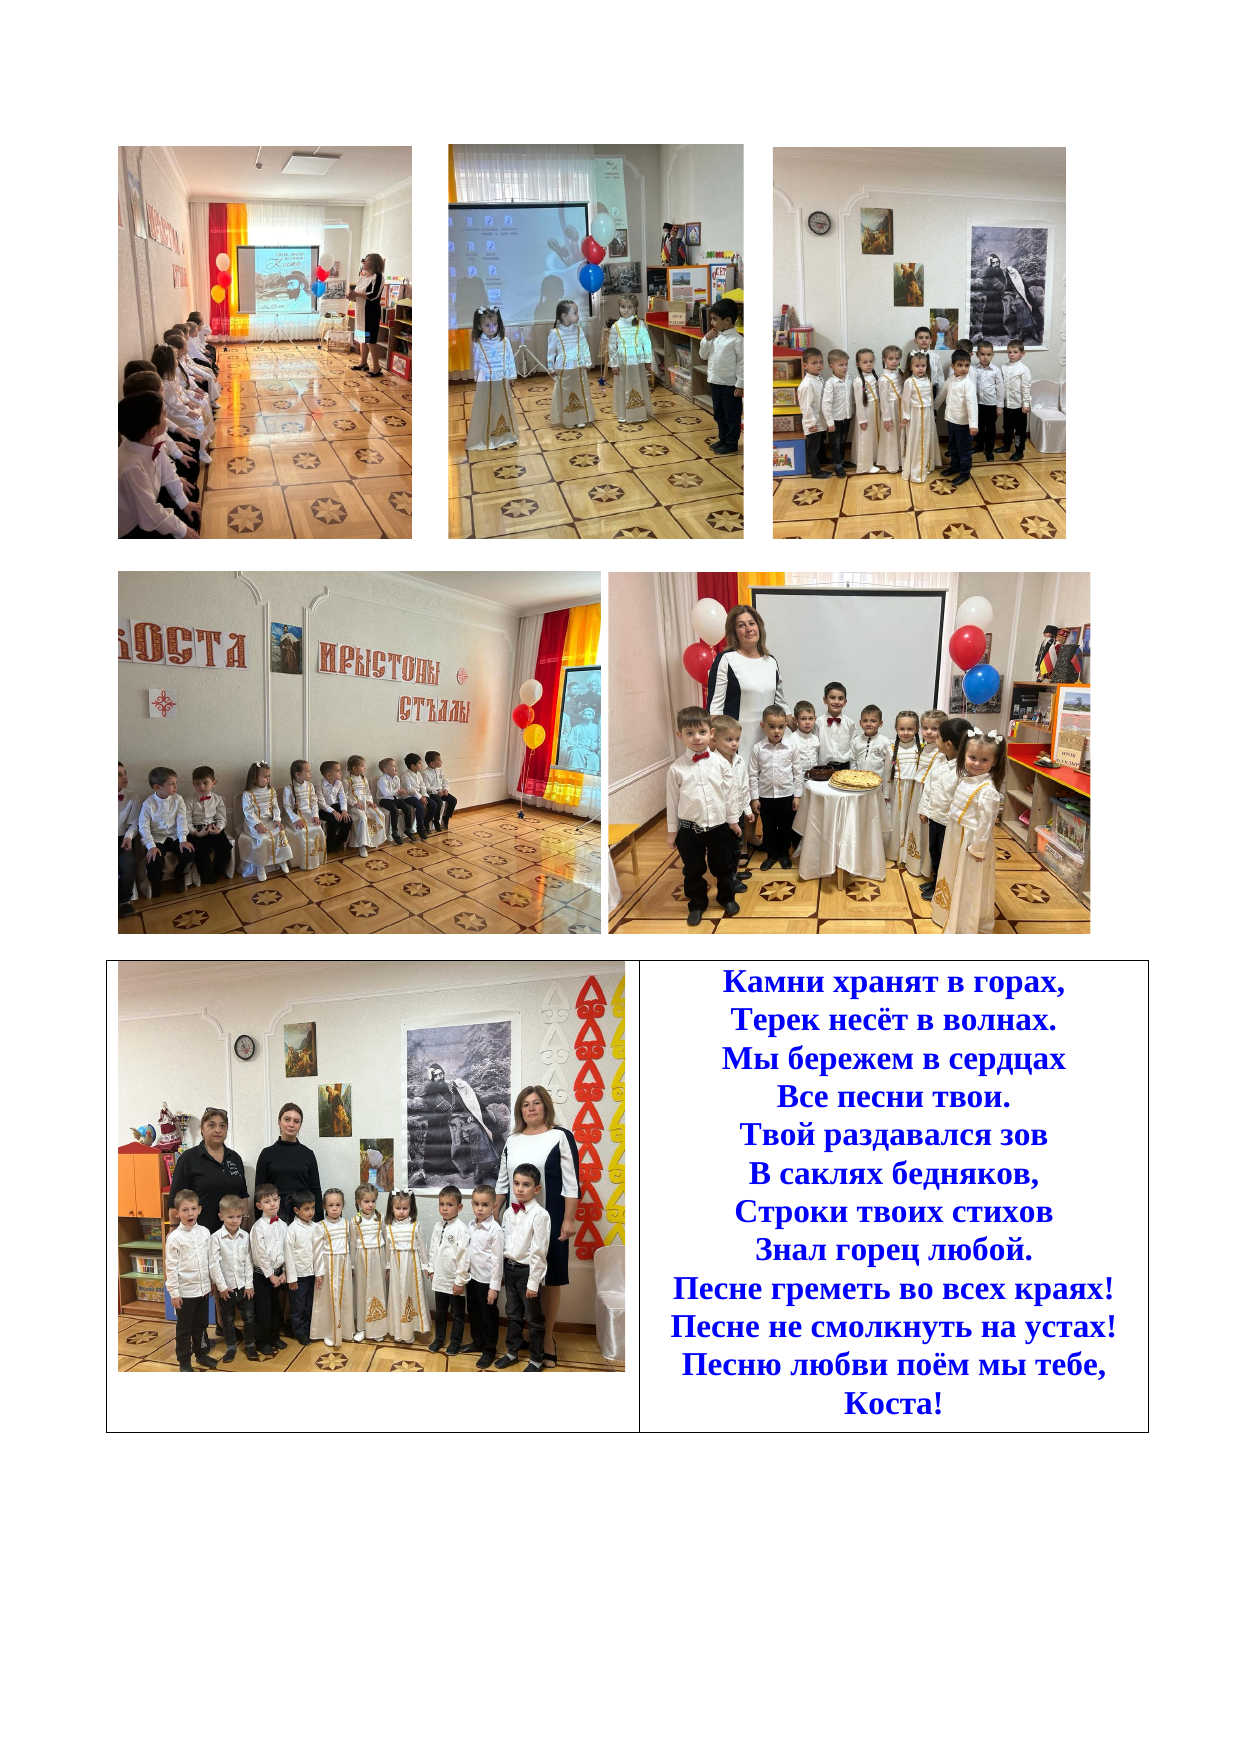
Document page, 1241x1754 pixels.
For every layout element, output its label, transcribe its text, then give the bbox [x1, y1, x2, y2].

picture [608, 572, 1091, 934]
picture [118, 571, 601, 934]
picture [118, 146, 412, 539]
table_header Камни хранят в горах, Терек несёт в волнах. Мы бережем в сердцах Все песни твои. Твой раздавался зов В саклях бедняков, Строки твоих стихов Знал горец любой. Песне греметь во всех краях! Песне не смолкнуть на устах! Песню любви поём мы тебе, Коста! [640, 961, 1148, 1432]
table_header [107, 961, 639, 1432]
picture [772, 147, 1066, 539]
picture [118, 961, 625, 1372]
picture [448, 144, 744, 539]
